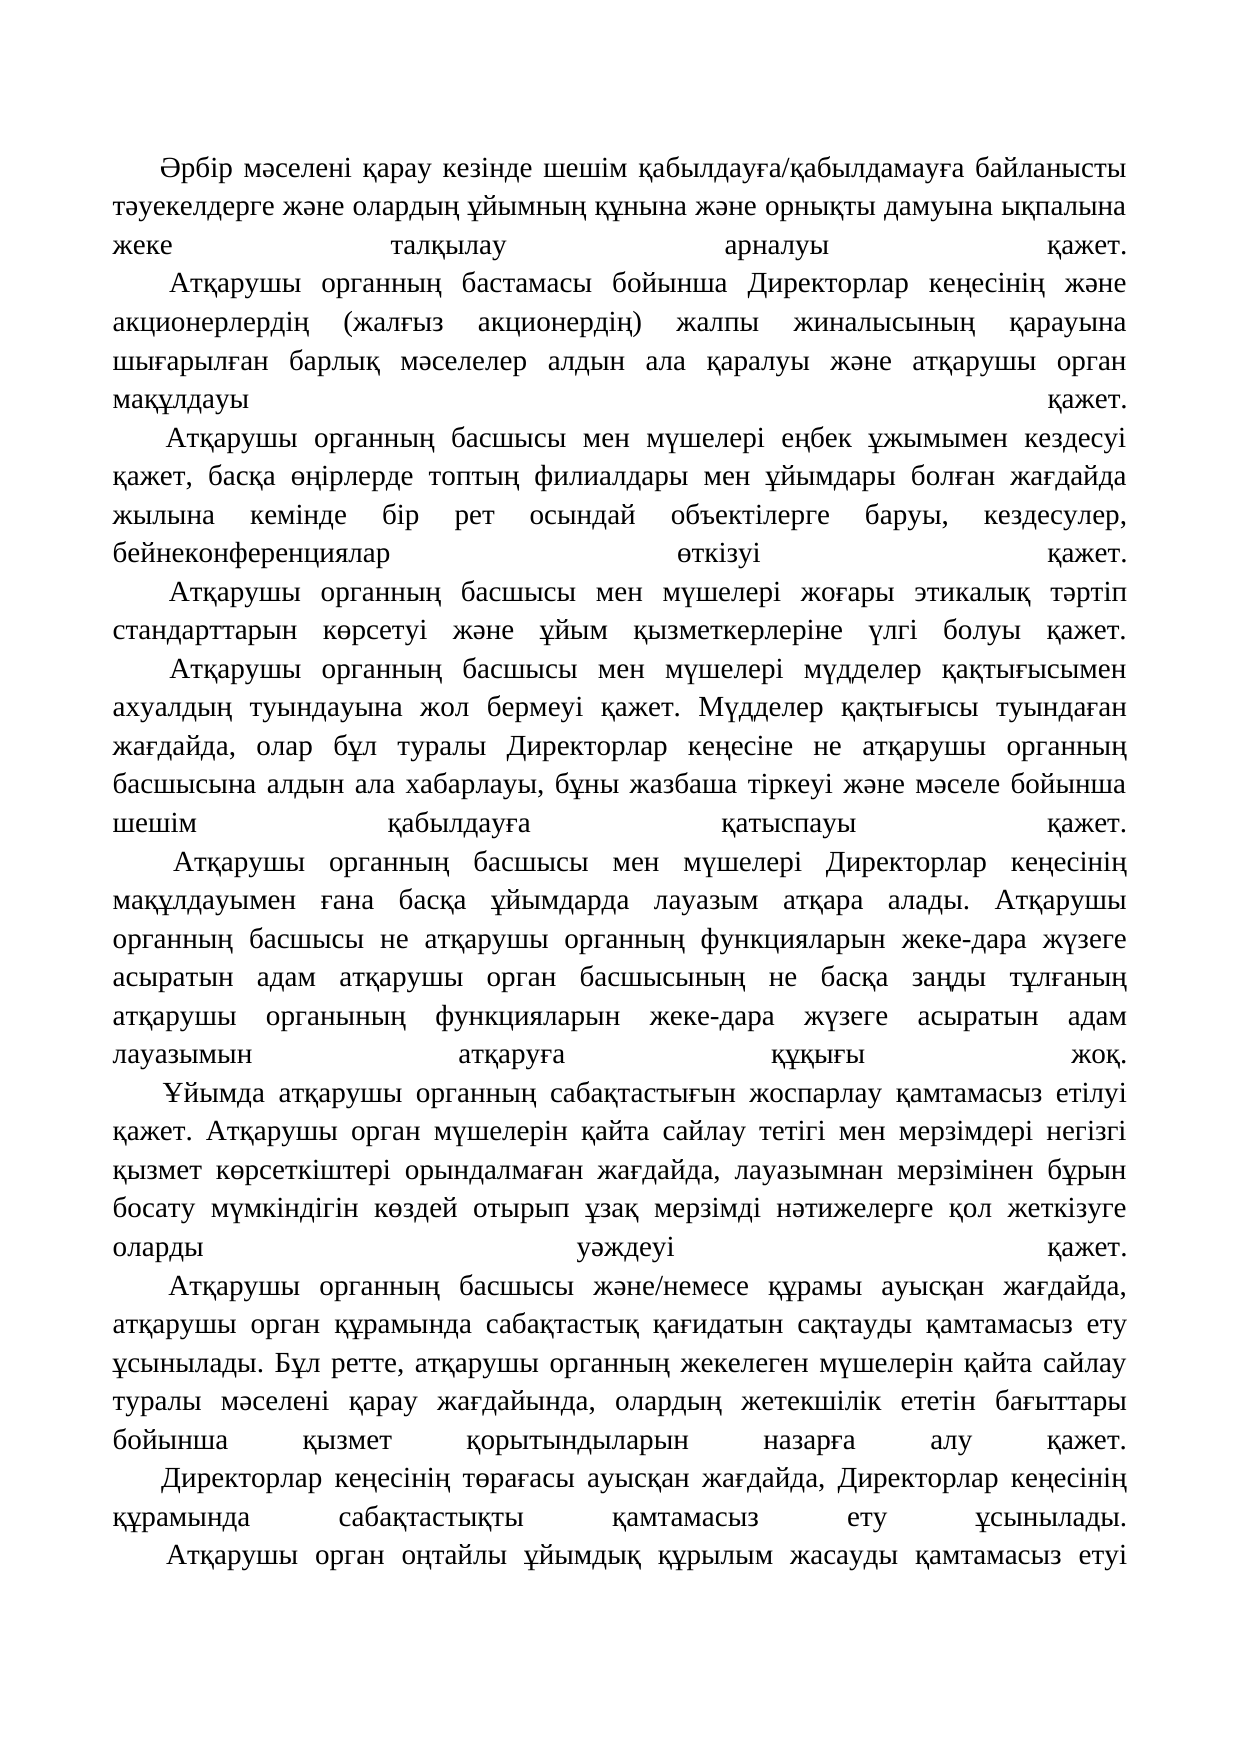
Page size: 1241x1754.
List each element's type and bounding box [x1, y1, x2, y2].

text [112, 150, 1128, 1571]
